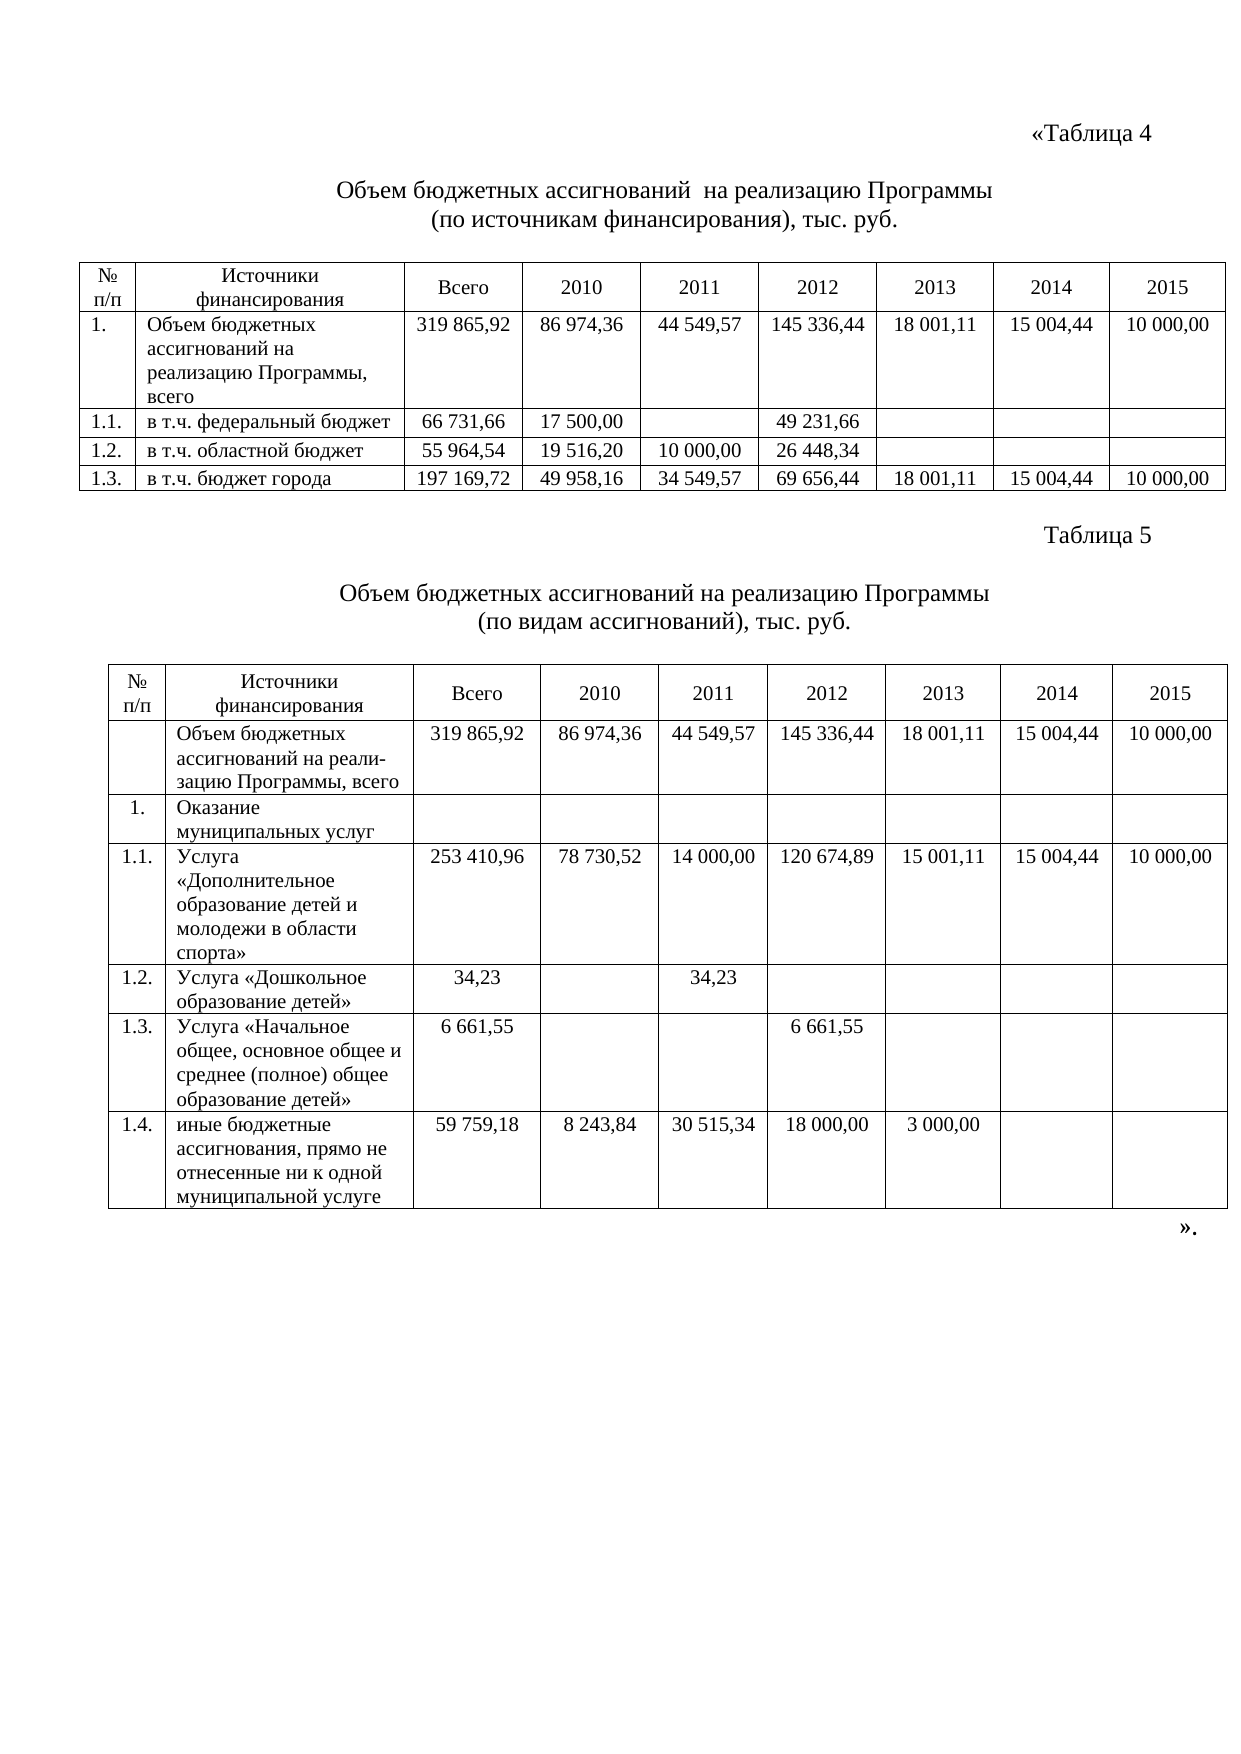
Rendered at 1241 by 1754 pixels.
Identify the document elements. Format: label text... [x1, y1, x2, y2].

table_cell [659, 1014, 767, 1111]
table_cell 18 001,11 [877, 466, 993, 490]
text (по видам ассигнований), тыс. руб. [177, 606, 1152, 635]
table_cell 1.3. [109, 1014, 165, 1111]
table_cell [768, 795, 885, 843]
table_header Источники финансирования [166, 665, 413, 720]
table_cell в т.ч. федеральный бюджет [136, 409, 404, 437]
table_cell [659, 795, 767, 843]
table_header 2012 [768, 665, 885, 720]
table_cell 1.2. [80, 438, 135, 465]
text ». [177, 1209, 1198, 1243]
table_cell [1113, 1112, 1227, 1208]
table_cell 17 500,00 [523, 409, 640, 437]
table_cell в т.ч. бюджет города [136, 466, 404, 490]
table_cell [541, 1014, 658, 1111]
table_header 2012 [759, 263, 876, 311]
table_cell 10 000,00 [1113, 844, 1227, 964]
table_cell [1113, 1014, 1227, 1111]
table_cell 6 661,55 [414, 1014, 540, 1111]
table_cell 18 000,00 [768, 1112, 885, 1208]
table_cell 34 549,57 [641, 466, 758, 490]
table_cell иные бюджетные ассигнования, прямо не отнесенные ни к одной муниципальной услуге [166, 1112, 413, 1208]
table_cell 1.2. [109, 965, 165, 1013]
table_cell [1001, 965, 1112, 1013]
table_cell Оказание муниципальных услуг [166, 795, 413, 843]
table_cell [877, 409, 993, 437]
table_header № п/п [80, 263, 135, 311]
table_cell 30 515,34 [659, 1112, 767, 1208]
table_cell [1113, 795, 1227, 843]
table_cell 15 004,44 [994, 466, 1109, 490]
table_header 2010 [523, 263, 640, 311]
table_header 2014 [994, 263, 1109, 311]
table_cell 26 448,34 [759, 438, 876, 465]
table_cell 86 974,36 [541, 721, 658, 793]
table_cell 1. [80, 312, 135, 408]
table_cell 1.1. [109, 844, 165, 964]
table_cell 1. [109, 795, 165, 843]
table_cell 1.3. [80, 466, 135, 490]
table_cell 66 731,66 [405, 409, 522, 437]
table_cell 319 865,92 [405, 312, 522, 408]
table_cell 10 000,00 [1110, 466, 1225, 490]
table_cell 8 243,84 [541, 1112, 658, 1208]
table_cell 18 001,11 [886, 721, 1000, 793]
table_cell 34,23 [659, 965, 767, 1013]
table_cell 69 656,44 [759, 466, 876, 490]
table_header 2015 [1110, 263, 1225, 311]
table_cell в т.ч. областной бюджет [136, 438, 404, 465]
table_cell 253 410,96 [414, 844, 540, 964]
table_header № п/п [109, 665, 165, 720]
table_cell [886, 795, 1000, 843]
table_cell 6 661,55 [768, 1014, 885, 1111]
table_cell [641, 409, 758, 437]
table_header 2011 [659, 665, 767, 720]
table_cell 78 730,52 [541, 844, 658, 964]
table_cell [877, 438, 993, 465]
table_cell Услуга «Дошкольное образование детей» [166, 965, 413, 1013]
table_cell Объем бюджетных ассигнований на реали-зацию Программы, всего [166, 721, 413, 793]
text «Таблица 4 [177, 118, 1152, 147]
table_cell 120 674,89 [768, 844, 885, 964]
table_cell [886, 1014, 1000, 1111]
table_cell 1.1. [80, 409, 135, 437]
table_header 2015 [1113, 665, 1227, 720]
table_cell 3 000,00 [886, 1112, 1000, 1208]
table_header Источники финансирования [136, 263, 404, 311]
text Таблица 5 [177, 520, 1152, 549]
table_cell [1001, 795, 1112, 843]
table_header 2013 [886, 665, 1000, 720]
table_cell [886, 965, 1000, 1013]
table_cell Услуга «Дополнительное образование детей и молодежи в области спорта» [166, 844, 413, 964]
table_cell 14 000,00 [659, 844, 767, 964]
table_cell [541, 965, 658, 1013]
table_cell [768, 965, 885, 1013]
table_cell 49 958,16 [523, 466, 640, 490]
table_cell 145 336,44 [768, 721, 885, 793]
table_cell 59 759,18 [414, 1112, 540, 1208]
table_header Всего [405, 263, 522, 311]
table_cell [414, 795, 540, 843]
table_cell 15 004,44 [1001, 844, 1112, 964]
table_cell 15 004,44 [1001, 721, 1112, 793]
table_cell 10 000,00 [1113, 721, 1227, 793]
table_cell 19 516,20 [523, 438, 640, 465]
table_cell [1113, 965, 1227, 1013]
table_header Всего [414, 665, 540, 720]
text Объем бюджетных ассигнований на реализацию Программы [177, 176, 1152, 204]
table_cell 197 169,72 [405, 466, 522, 490]
text (по источникам финансирования), тыс. руб. [177, 204, 1152, 233]
table_header 2013 [877, 263, 993, 311]
table_cell [109, 721, 165, 793]
table_cell [994, 438, 1109, 465]
table_cell 319 865,92 [414, 721, 540, 793]
table_cell [994, 409, 1109, 437]
table_header 2011 [641, 263, 758, 311]
table_cell 44 549,57 [659, 721, 767, 793]
text Объем бюджетных ассигнований на реализацию Программы [177, 578, 1152, 606]
table_cell 86 974,36 [523, 312, 640, 408]
table_cell [541, 795, 658, 843]
table_cell [1110, 409, 1225, 437]
table_cell 34,23 [414, 965, 540, 1013]
table_cell 10 000,00 [1110, 312, 1225, 408]
table_cell 15 001,11 [886, 844, 1000, 964]
table_cell [1001, 1014, 1112, 1111]
table_cell Объем бюджетных ассигнований на реализацию Программы, всего [136, 312, 404, 408]
table_cell 15 004,44 [994, 312, 1109, 408]
table_cell 44 549,57 [641, 312, 758, 408]
table_header 2014 [1001, 665, 1112, 720]
table_cell Услуга «Начальное общее, основное общее и среднее (полное) общее образование детей» [166, 1014, 413, 1111]
table_cell 145 336,44 [759, 312, 876, 408]
table_cell 1.4. [109, 1112, 165, 1208]
table_header 2010 [541, 665, 658, 720]
table_cell 55 964,54 [405, 438, 522, 465]
table_cell 10 000,00 [641, 438, 758, 465]
table_cell 18 001,11 [877, 312, 993, 408]
table_cell [1110, 438, 1225, 465]
table_cell [1001, 1112, 1112, 1208]
table_cell 49 231,66 [759, 409, 876, 437]
